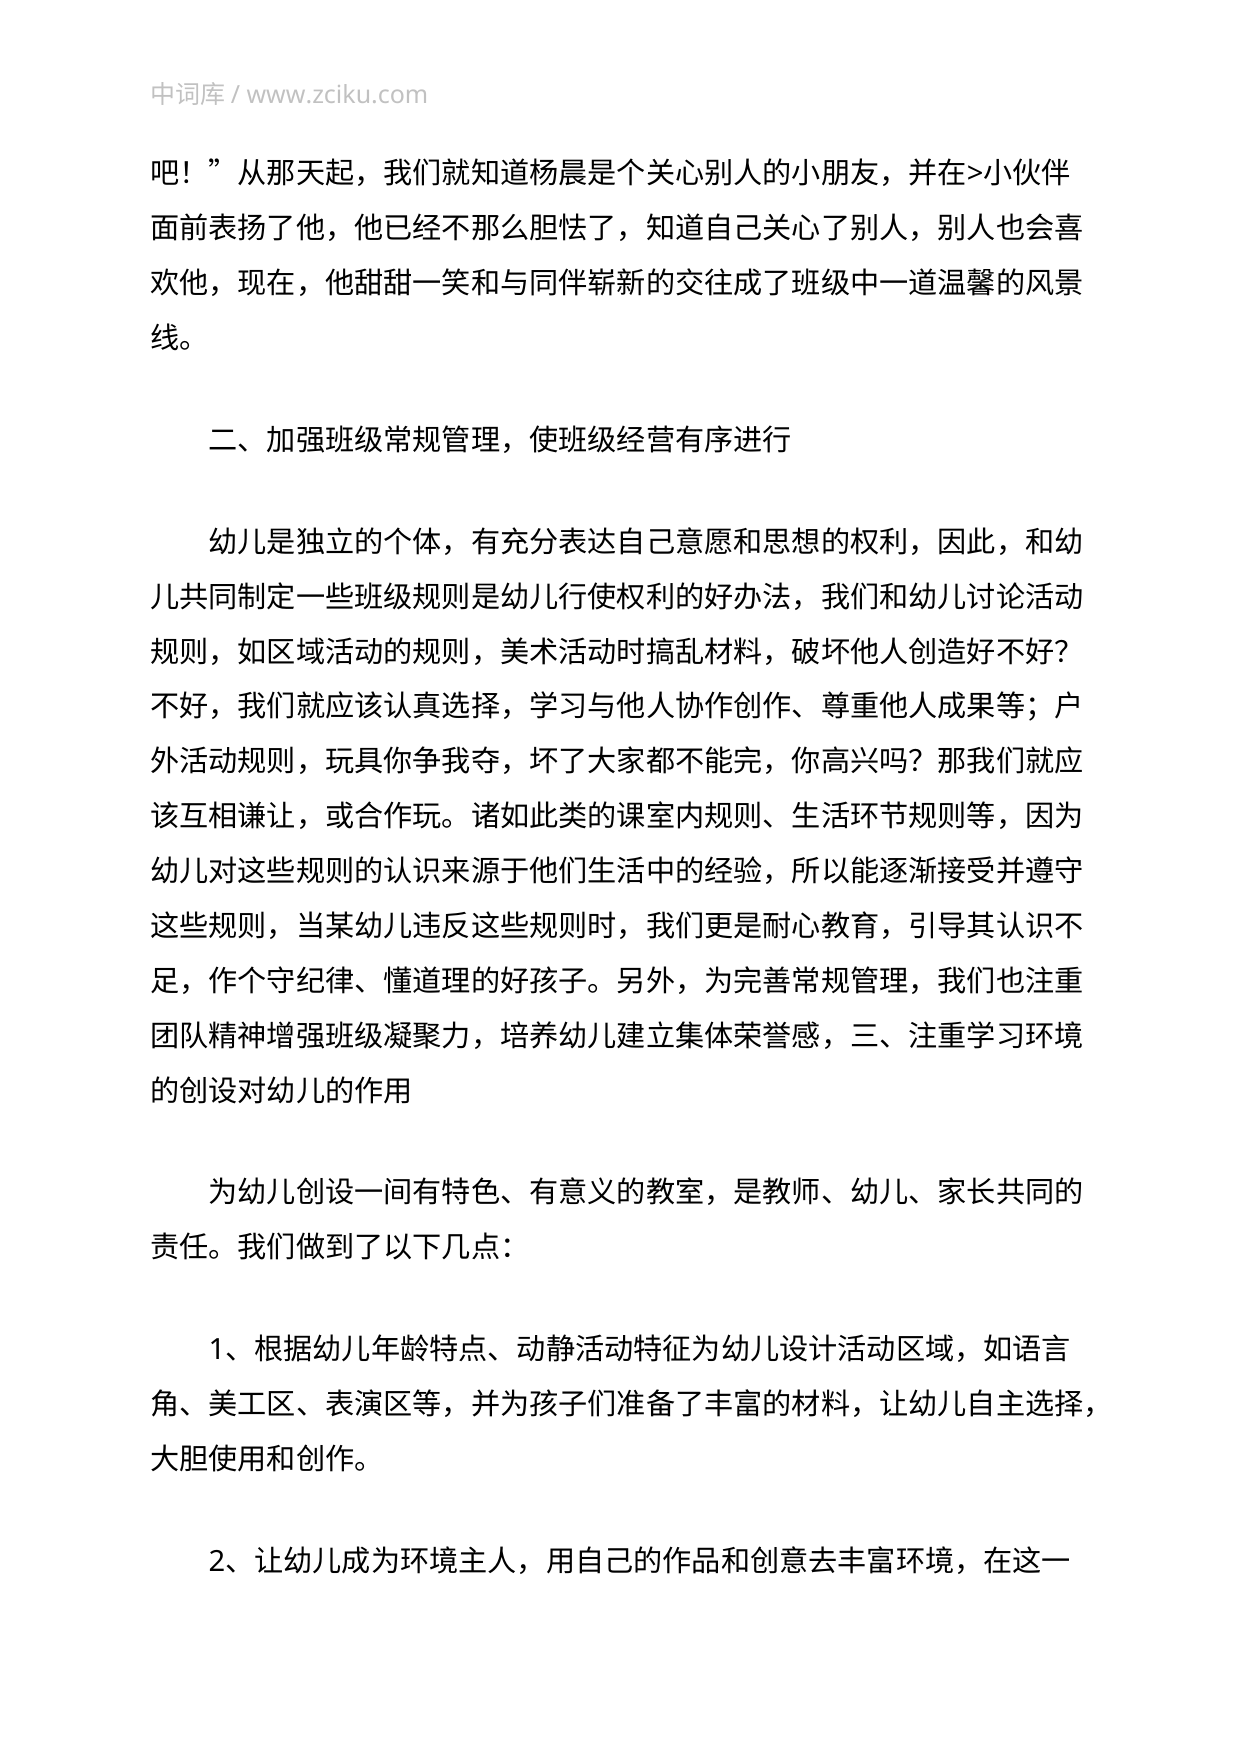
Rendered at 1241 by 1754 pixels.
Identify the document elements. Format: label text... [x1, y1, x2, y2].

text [150, 150, 1090, 357]
text 为幼儿创设一间有特色、有意义的教室，是教师、幼儿、家长共同的责任。我们做到了以下几点： [150, 1169, 1090, 1266]
text 二、加强班级常规管理，使班级经营有序进行 [150, 417, 1090, 459]
text 1、根据幼儿年龄特点、动静活动特征为幼儿设计活动区域，如语言角、美工区、表演区等，并为孩子们准备了丰富的材料，让幼儿自主选择，大胆使用和创作。 [150, 1326, 1090, 1478]
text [150, 1537, 1090, 1580]
text 幼儿是独立的个体，有充分表达自己意愿和思想的权利，因此，和幼儿共同制定一些班级规则是幼儿行使权利的好办法，我们和幼儿讨论活动规则，如区域活动的规则，美术活动时搞乱材料，破坏他人创造好不好？不好，我们就应该认真选择，学习与他人协作创作、尊重他人成果等；户外活动规则，玩具你争我夺，坏了大家都不能完，你高兴吗？那我们就应该互相谦让，或合作玩。诸如此类的课室内规则、生活环节规则等，因为幼儿对这些规则的认识来源于他们生活中的经验，所以能逐渐接受并遵守这些规则，当某幼儿违反这些规则时，我们更是耐心教育，引导其认识不足，作个守纪律、懂道理的好孩子。另外，为完善常规管理，我们也注重团队精神增强班级凝聚力，培养幼儿建立集体荣誉感，三、注重学习环境的创设对幼儿的作用 [150, 518, 1090, 1109]
